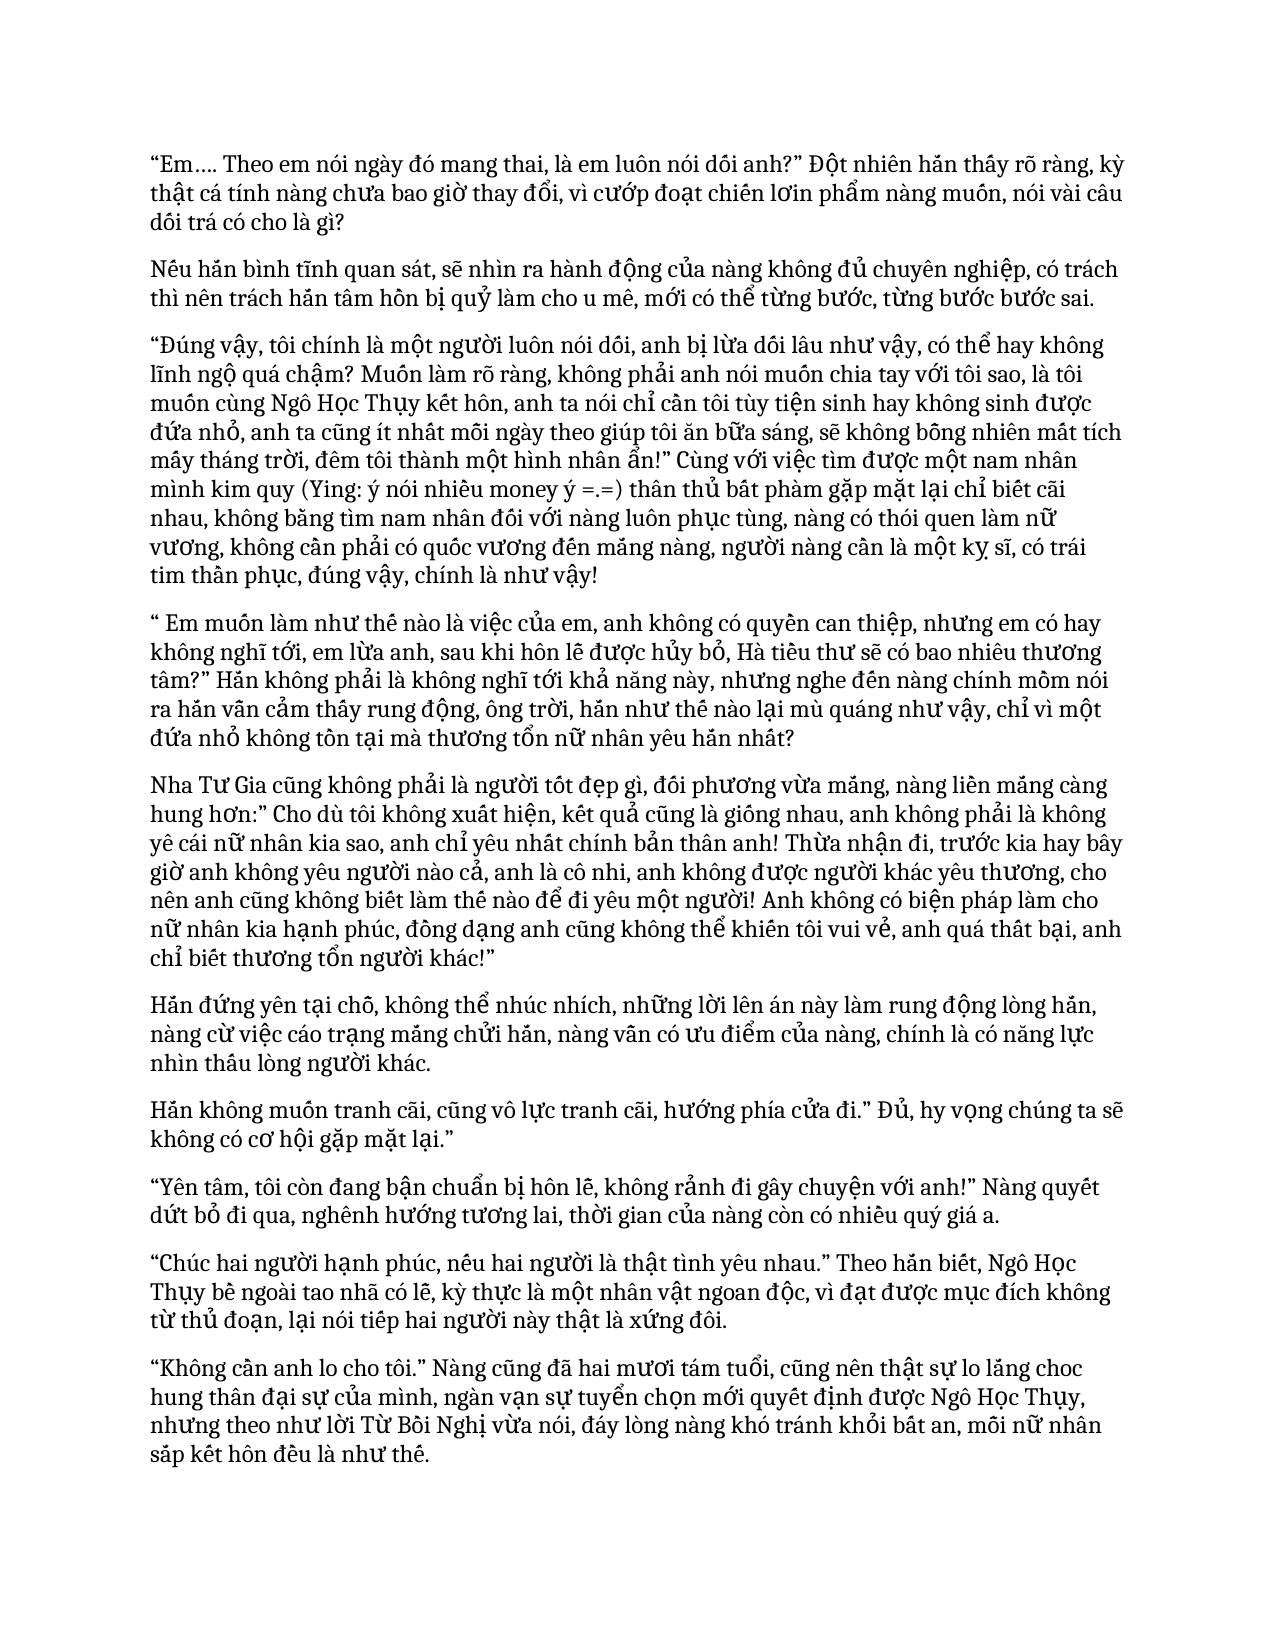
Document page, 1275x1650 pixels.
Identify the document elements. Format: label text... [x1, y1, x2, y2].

text “Yên tâm, tôi còn đang bận chuẩn bị hôn lễ, không rảnh đi gây chuyện với anh!” Nàng quyết dứt bỏ đi qua, nghênh hướng tương lai, thời gian của nàng còn có nhiều quý giá a. [150, 1172, 1125, 1230]
text Hắn đứng yên tại chỗ, không thể nhúc nhích, những lời lên án này làm rung động lòng hắn, nàng cừ việc cáo trạng mắng chửi hắn, nàng vẫn có ưu điểm của nàng, chính là có năng lực nhìn thấu lòng người khác. [150, 991, 1125, 1077]
text “ Em muốn làm như thế nào là việc của em, anh không có quyền can thiệp, nhưng em có hay không nghĩ tới, em lừa anh, sau khi hôn lễ được hủy bỏ, Hà tiều thư sẽ có bao nhiêu thương tâm?” Hắn không phải là không nghĩ tới khả năng này, nhưng nghe đến nàng chính mồm nói ra hắn vẫn cảm thấy rung động, ông trời, hắn như thế nào lại mù quáng như vậy, chỉ vì một đứa nhỏ không tồn tại mà thương tổn nữ nhân yêu hắn nhất? [150, 609, 1125, 752]
text “Em…. Theo em nói ngày đó mang thai, là em luôn nói dối anh?” Đột nhiên hắn thấy rõ ràng, kỳ thật cá tính nàng chưa bao giờ thay đổi, vì cướp đoạt chiến lơin phẩm nàng muốn, nói vài câu dối trá có cho là gì? [150, 150, 1125, 236]
text Nha Tư Gia cũng không phải là người tốt đẹp gì, đối phương vừa mắng, nàng liền mắng càng hung hơn:” Cho dù tôi không xuất hiện, kết quả cũng là giống nhau, anh không phải là không yê cái nữ nhân kia sao, anh chỉ yêu nhất chính bản thân anh! Thừa nhận đi, trước kia hay bây giờ anh không yêu người nào cả, anh là cô nhi, anh không được người khác yêu thương, cho nên anh cũng không biết làm thế nào để đi yêu một người! Anh không có biện pháp làm cho nữ nhân kia hạnh phúc, đồng dạng anh cũng không thể khiến tôi vui vẻ, anh quá thất bại, anh chỉ biết thương tổn người khác!” [150, 771, 1125, 972]
text “Đúng vậy, tôi chính là một người luôn nói dối, anh bị lừa dối lâu như vậy, có thể hay không lĩnh ngộ quá chậm? Muốn làm rõ ràng, không phải anh nói muốn chia tay với tôi sao, là tôi muốn cùng Ngô Học Thụy kết hôn, anh ta nói chỉ cần tôi tùy tiện sinh hay không sinh được đứa nhỏ, anh ta cũng ít nhất mỗi ngày theo giúp tôi ăn bữa sáng, sẽ không bỗng nhiên mất tích mấy tháng trời, đêm tôi thành một hình nhân ẩn!” Cùng với việc tìm được một nam nhân mình kim quy (Ying: ý nói nhiều money ý =.=) thân thủ bất phàm gặp mặt lại chỉ biết cãi nhau, không bằng tìm nam nhân đối với nàng luôn phục tùng, nàng có thói quen làm nữ vương, không cần phải có quốc vương đến mắng nàng, người nàng cần là một kỵ sĩ, có trái tim thần phục, đúng vậy, chính là như vậy! [150, 331, 1125, 590]
text “Chúc hai người hạnh phúc, nếu hai người là thật tình yêu nhau.” Theo hắn biết, Ngô Học Thụy bề ngoài tao nhã có lễ, kỳ thực là một nhân vật ngoan độc, vì đạt được mục đích không từ thủ đoạn, lại nói tiếp hai người này thật là xứng đôi. [150, 1249, 1125, 1335]
text “Không cần anh lo cho tôi.” Nàng cũng đã hai mươi tám tuổi, cũng nên thật sự lo lắng choc hung thân đại sự của mình, ngàn vạn sự tuyển chọn mới quyết định được Ngô Học Thụy, nhưng theo như lời Từ Bồi Nghị vừa nói, đáy lòng nàng khó tránh khỏi bất an, mỗi nữ nhân sắp kết hôn đều là như thế. [150, 1354, 1125, 1469]
text Nếu hắn bình tĩnh quan sát, sẽ nhìn ra hành động của nàng không đủ chuyên nghiệp, có trách thì nên trách hắn tâm hồn bị quỷ làm cho u mê, mới có thể từng bước, từng bước bước sai. [150, 255, 1125, 312]
text Hắn không muốn tranh cãi, cũng vô lực tranh cãi, hướng phía cửa đi.” Đủ, hy vọng chúng ta sẽ không có cơ hội gặp mặt lại.” [150, 1096, 1125, 1154]
